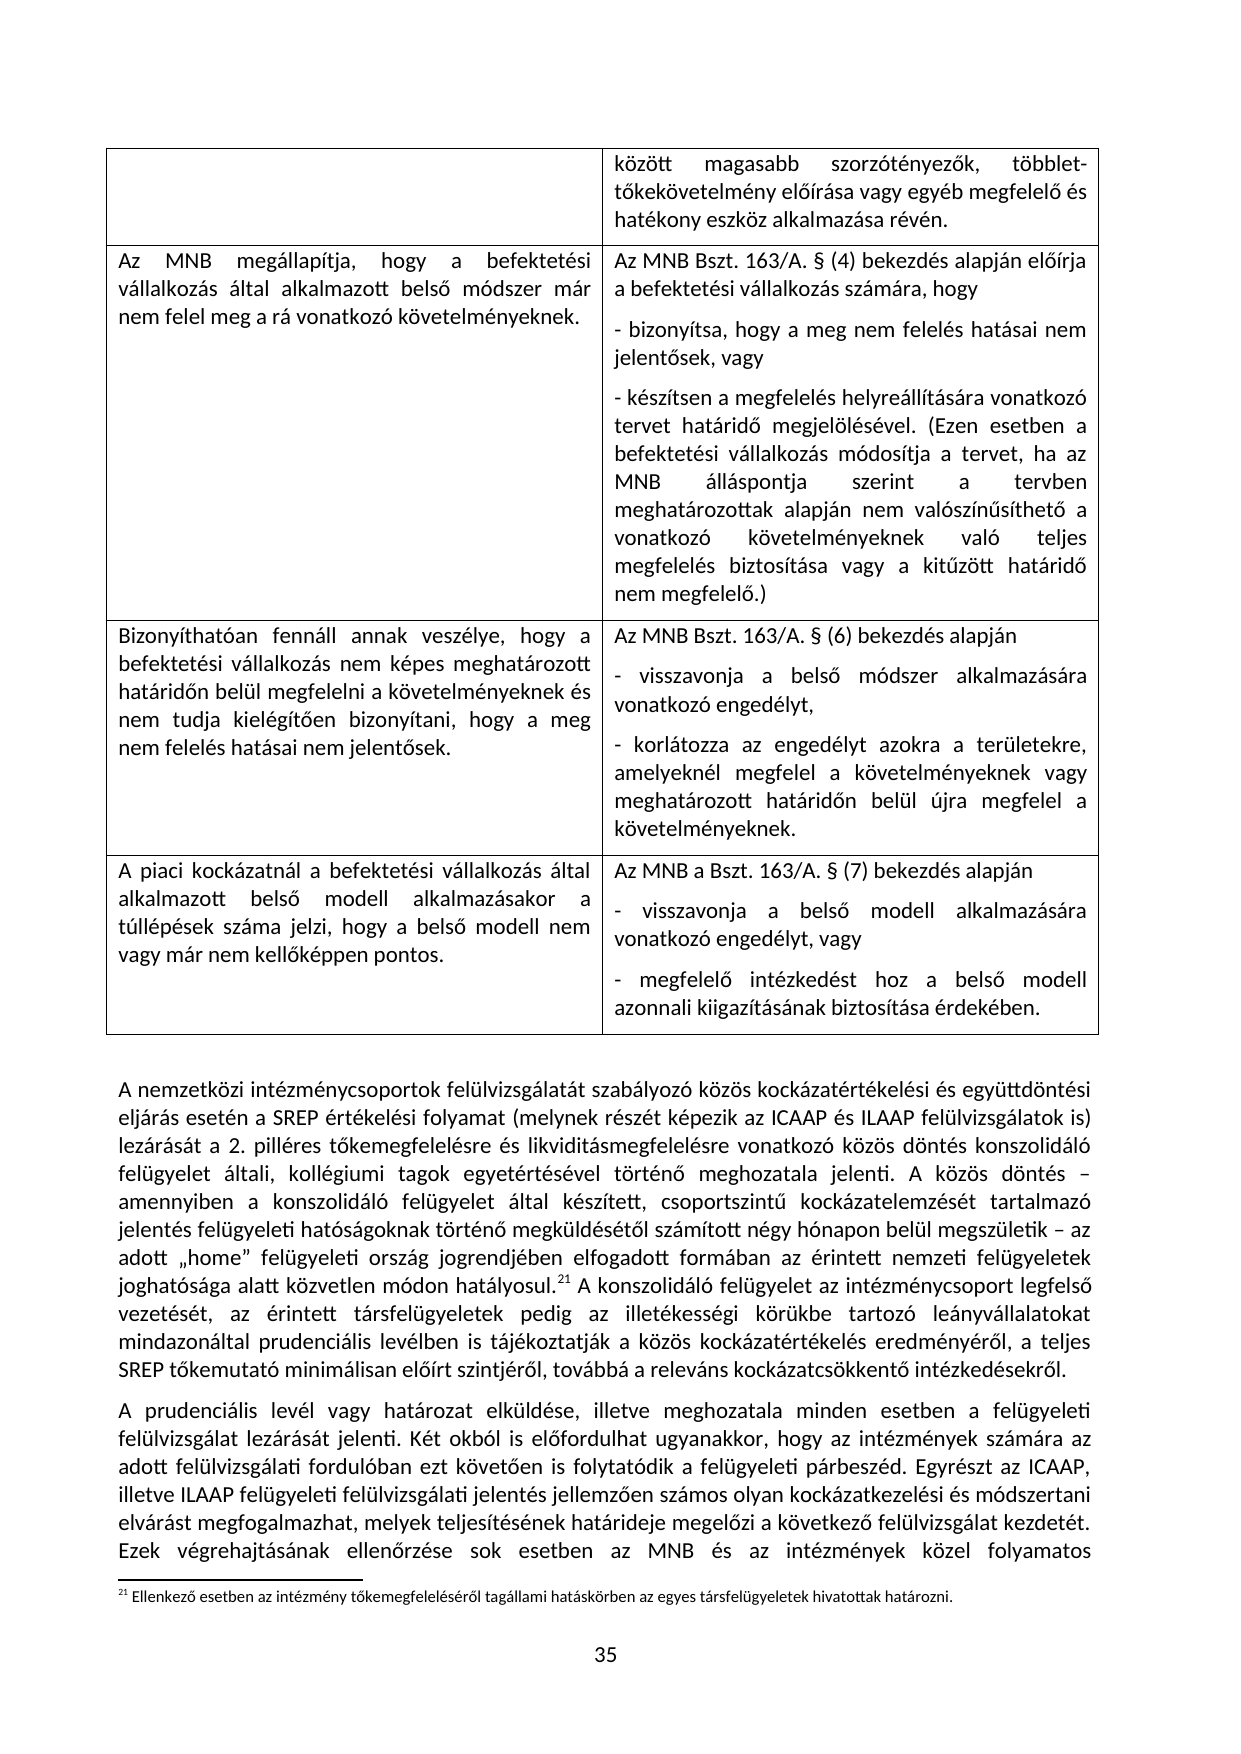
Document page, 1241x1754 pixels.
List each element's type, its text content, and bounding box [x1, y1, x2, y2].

table_cell A piaci kockázatnál a befektetési vállalkozás által alkalmazott belső modell alkalmazásakor a túllépések száma jelzi, hogy a belső modell nem vagy már nem kellőképpen pontos. [107, 856, 602, 1033]
table_cell Bizonyíthatóan fennáll annak veszélye, hogy a befektetési vállalkozás nem képes meghatározott határidőn belül megfelelni a követelményeknek és nem tudja kielégítően bizonyítani, hogy a meg nem felelés hatásai nem jelentősek. [107, 621, 602, 855]
table_cell Az MNB a Bszt. 163/A. § (7) bekezdés alapján - visszavonja a belső modell alkalmazására vonatkozó engedélyt, vagy - megfelelő intézkedést hoz a belső modell azonnali kiigazításának biztosítása érdekében. [603, 856, 1098, 1033]
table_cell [603, 149, 1098, 245]
text A nemzetközi intézménycsoportok felülvizsgálatát szabályozó közös kockázatértékelési és együttdöntési eljárás esetén a SREP értékelési folyamat (melynek részét képezik az ICAAP és ILAAP felülvizsgálatok is) lezárását a 2. pilléres tőkemegfelelésre és likviditásmegfelelésre vonatkozó közös döntés konszolidáló felügyelet általi, kollégiumi tagok egyetértésével történő meghozatala jelenti. A közös döntés – amennyiben a konszolidáló felügyelet által készített, csoportszintű kockázatelemzését tartalmazó jelentés felügyeleti hatóságoknak történő megküldésétől számított négy hónapon belül megszületik – az adott „home” felügyeleti ország jogrendjében elfogadott formában az érintett nemzeti felügyeletek joghatósága alatt közvetlen módon hatályosul. A konszolidáló felügyelet az intézménycsoport legfelső vezetését, az érintett társfelügyeletek pedig az illetékességi körükbe tartozó leányvállalatokat mindazonáltal prudenciális levélben is tájékoztatják a közös kockázatértékelés eredményéről, a teljes SREP tőkemutató minimálisan előírt szintjéről, továbbá a releváns kockázatcsökkentő intézkedésekről. [118, 1075, 1093, 1383]
table_cell Az MNB Bszt. 163/A. § (6) bekezdés alapján - visszavonja a belső módszer alkalmazására vonatkozó engedélyt, - korlátozza az engedélyt azokra a területekre, amelyeknél megfelel a követelményeknek vagy meghatározott határidőn belül újra megfelel a követelményeknek. [603, 621, 1098, 855]
table_cell Az MNB Bszt. 163/A. § (4) bekezdés alapján előírja a befektetési vállalkozás számára, hogy - bizonyítsa, hogy a meg nem felelés hatásai nem jelentősek, vagy - készítsen a megfelelés helyreállítására vonatkozó tervet határidő megjelölésével. (Ezen esetben a befektetési vállalkozás módosítja a tervet, ha az MNB álláspontja szerint a tervben meghatározottak alapján nem valószínűsíthető a vonatkozó követelményeknek való teljes megfelelés biztosítása vagy a kitűzött határidő nem megfelelő.) [603, 246, 1098, 620]
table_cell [107, 149, 602, 245]
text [118, 1396, 1093, 1564]
table_cell Az MNB megállapítja, hogy a befektetési vállalkozás által alkalmazott belső módszer már nem felel meg a rá vonatkozó követelményeknek. [107, 246, 602, 620]
